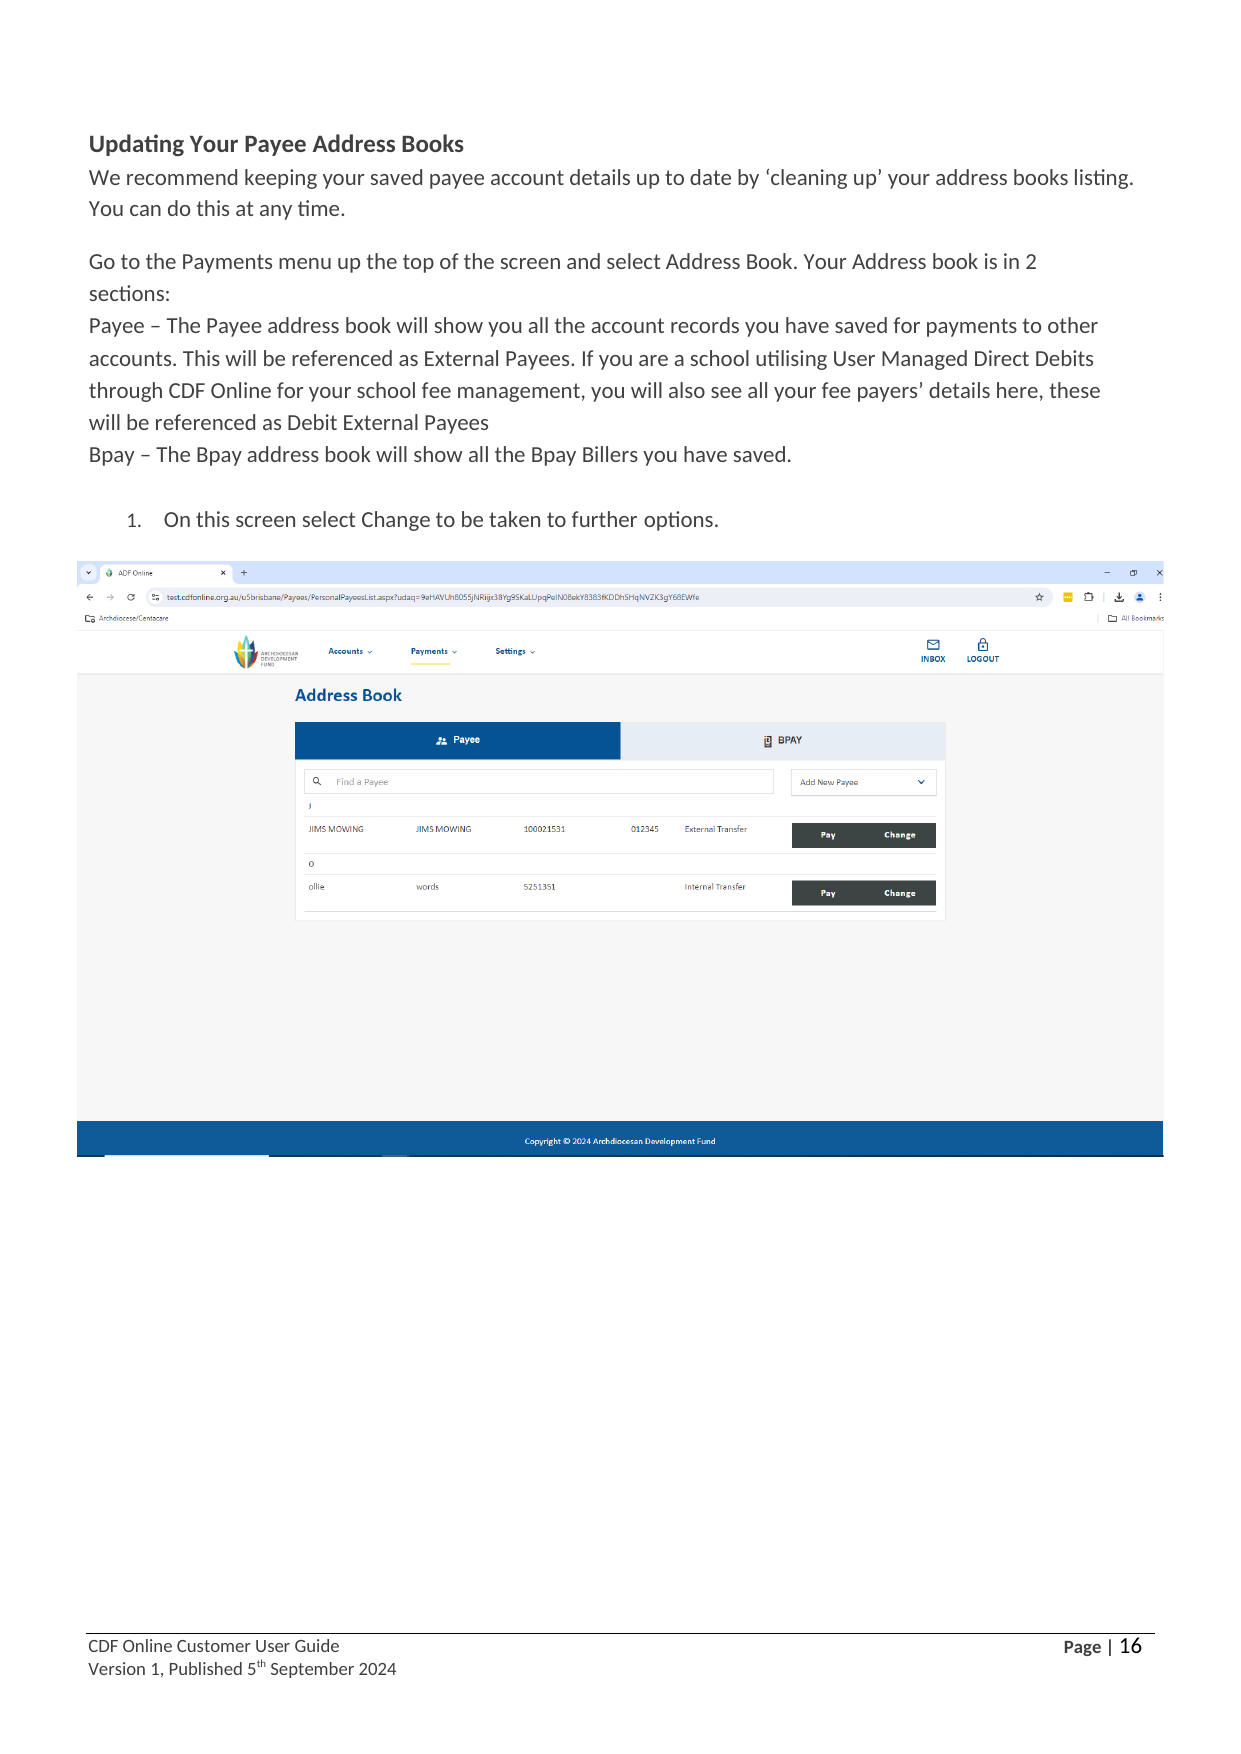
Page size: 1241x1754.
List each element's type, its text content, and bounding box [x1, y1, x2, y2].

text Payee – The Payee address book will show you all the account records you have saved for payments to other accounts. This will be referenced as External Payees. If you are a school utilising User Managed Direct Debits through CDF Online for your school fee management, you will also see all your fee payers’ details here, these will be referenced as Debit External Payees [89, 312, 1125, 436]
list On this screen select Change to be taken to further options. [126, 505, 1163, 533]
text Go to the Payments menu up the top of the screen and select Address Book. Your Address book is in 2 sections: [89, 247, 1125, 307]
text We recommend keeping your saved payee account details up to date by ‘cleaning up’ your address books listing. You can do this at any time. [89, 163, 1138, 223]
text Bpay – The Bpay address book will show all the Bpay Billers you have saved. [89, 440, 1125, 468]
subtitle Updating Your Payee Address Books [89, 128, 1163, 158]
picture [77, 561, 1164, 1157]
